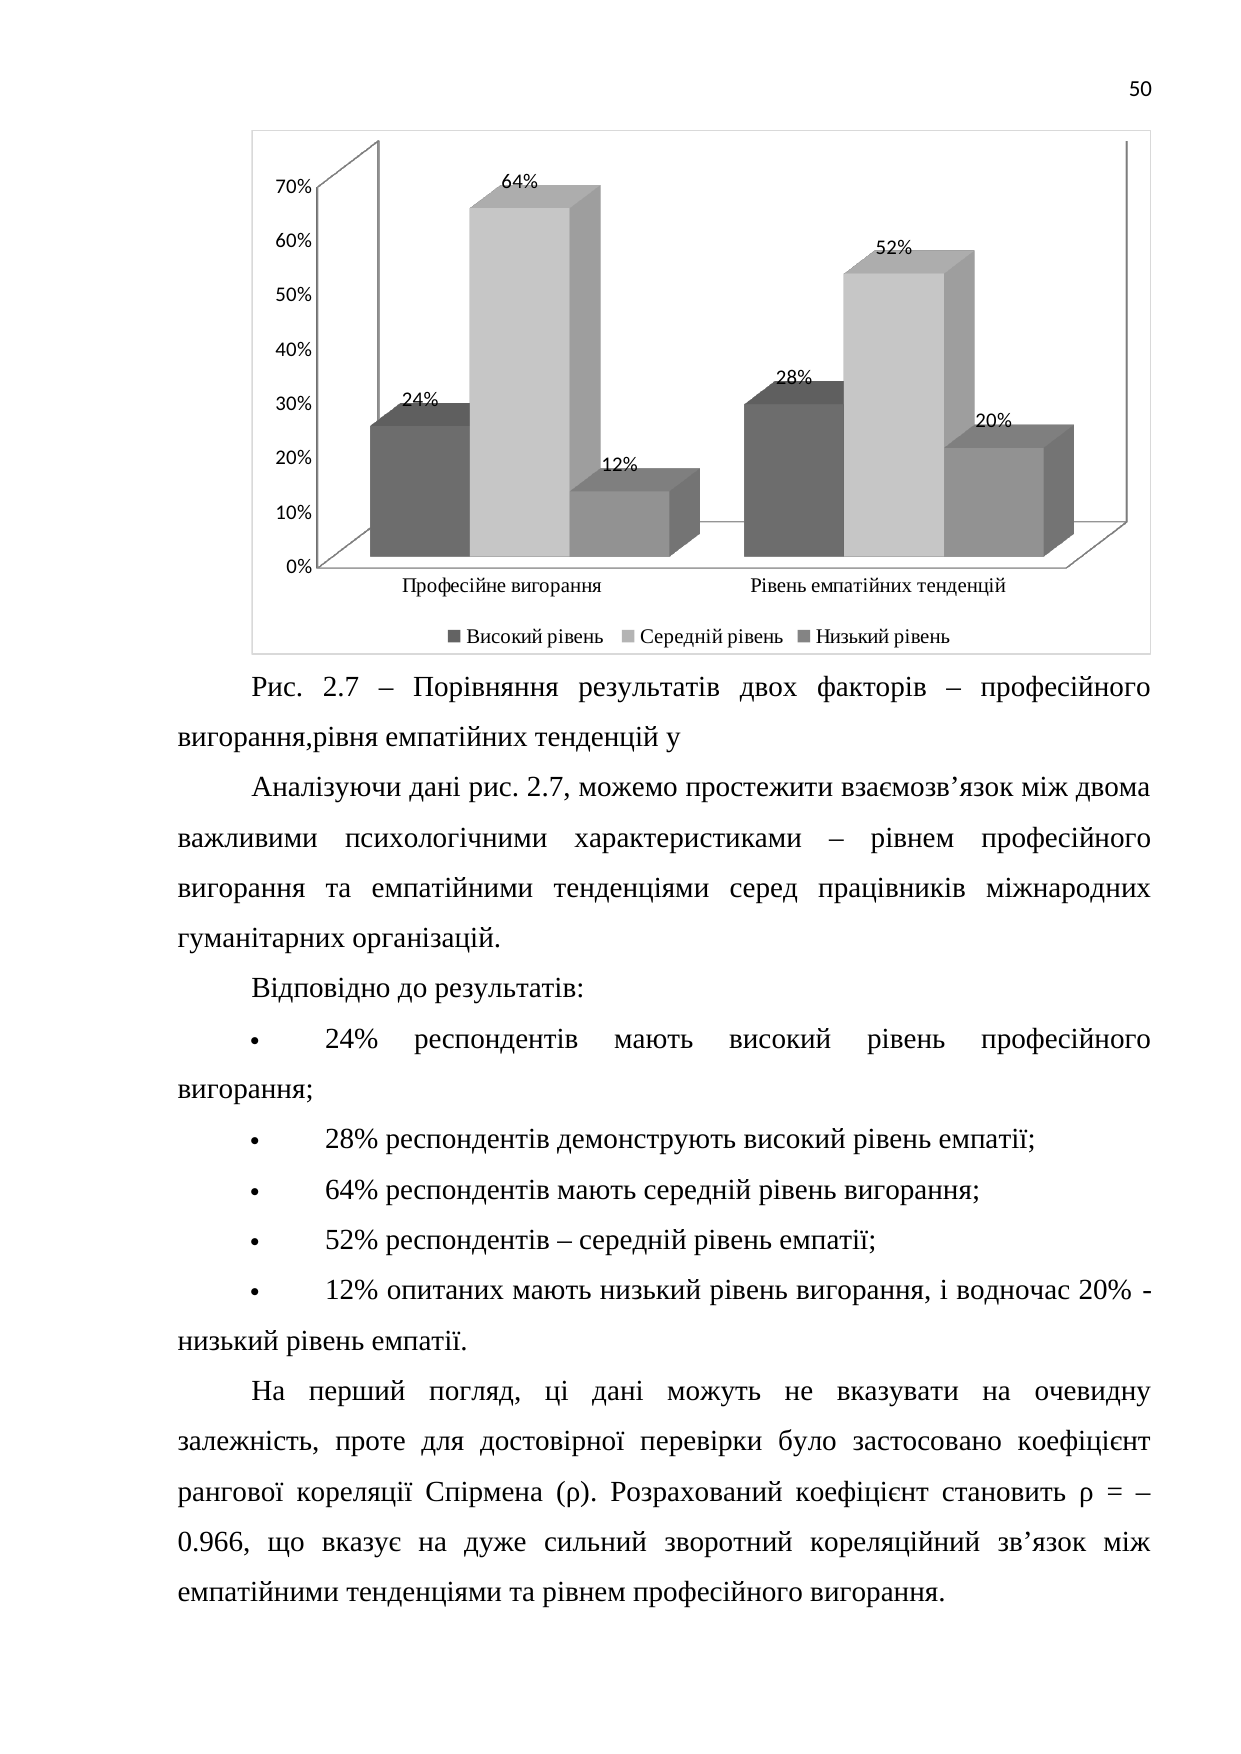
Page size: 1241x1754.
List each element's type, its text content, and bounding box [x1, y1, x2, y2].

list 52% респондентів – середній рівень емпатії; [177, 1222, 1152, 1256]
text Рис. 2.7 – Порівняння результатів двох факторів – професійного вигорання,рівня емпатійних тенденцій у [177, 669, 1152, 753]
list 64% респондентів мають середній рівень вигорання; [177, 1172, 1152, 1205]
text Відповідно до результатів: [177, 971, 1152, 1004]
list 12% опитаних мають низький рівень вигорання, і водночас 20% - низький рівень емпатії. [177, 1272, 1152, 1356]
list 24% респондентів мають високий рівень професійного вигорання; [177, 1021, 1152, 1105]
text Аналізуючи дані рис. 2.7, можемо простежити взаємозв’язок між двома важливими психологічними характеристиками – рівнем професійного вигорання та емпатійними тенденціями серед працівників міжнародних гуманітарних організацій. [177, 769, 1152, 954]
text На перший погляд, ці дані можуть не вказувати на очевидну залежність, проте для достовірної перевірки було застосовано коефіцієнт рангової кореляції Спірмена (ρ). Розрахований коефіцієнт становить ρ = –0.966, що вказує на дуже сильний зворотний кореляційний зв’язок між емпатійними тенденціями та рівнем професійного вигорання. [177, 1373, 1152, 1608]
list 28% респондентів демонструють високий рівень емпатії; [177, 1122, 1152, 1155]
